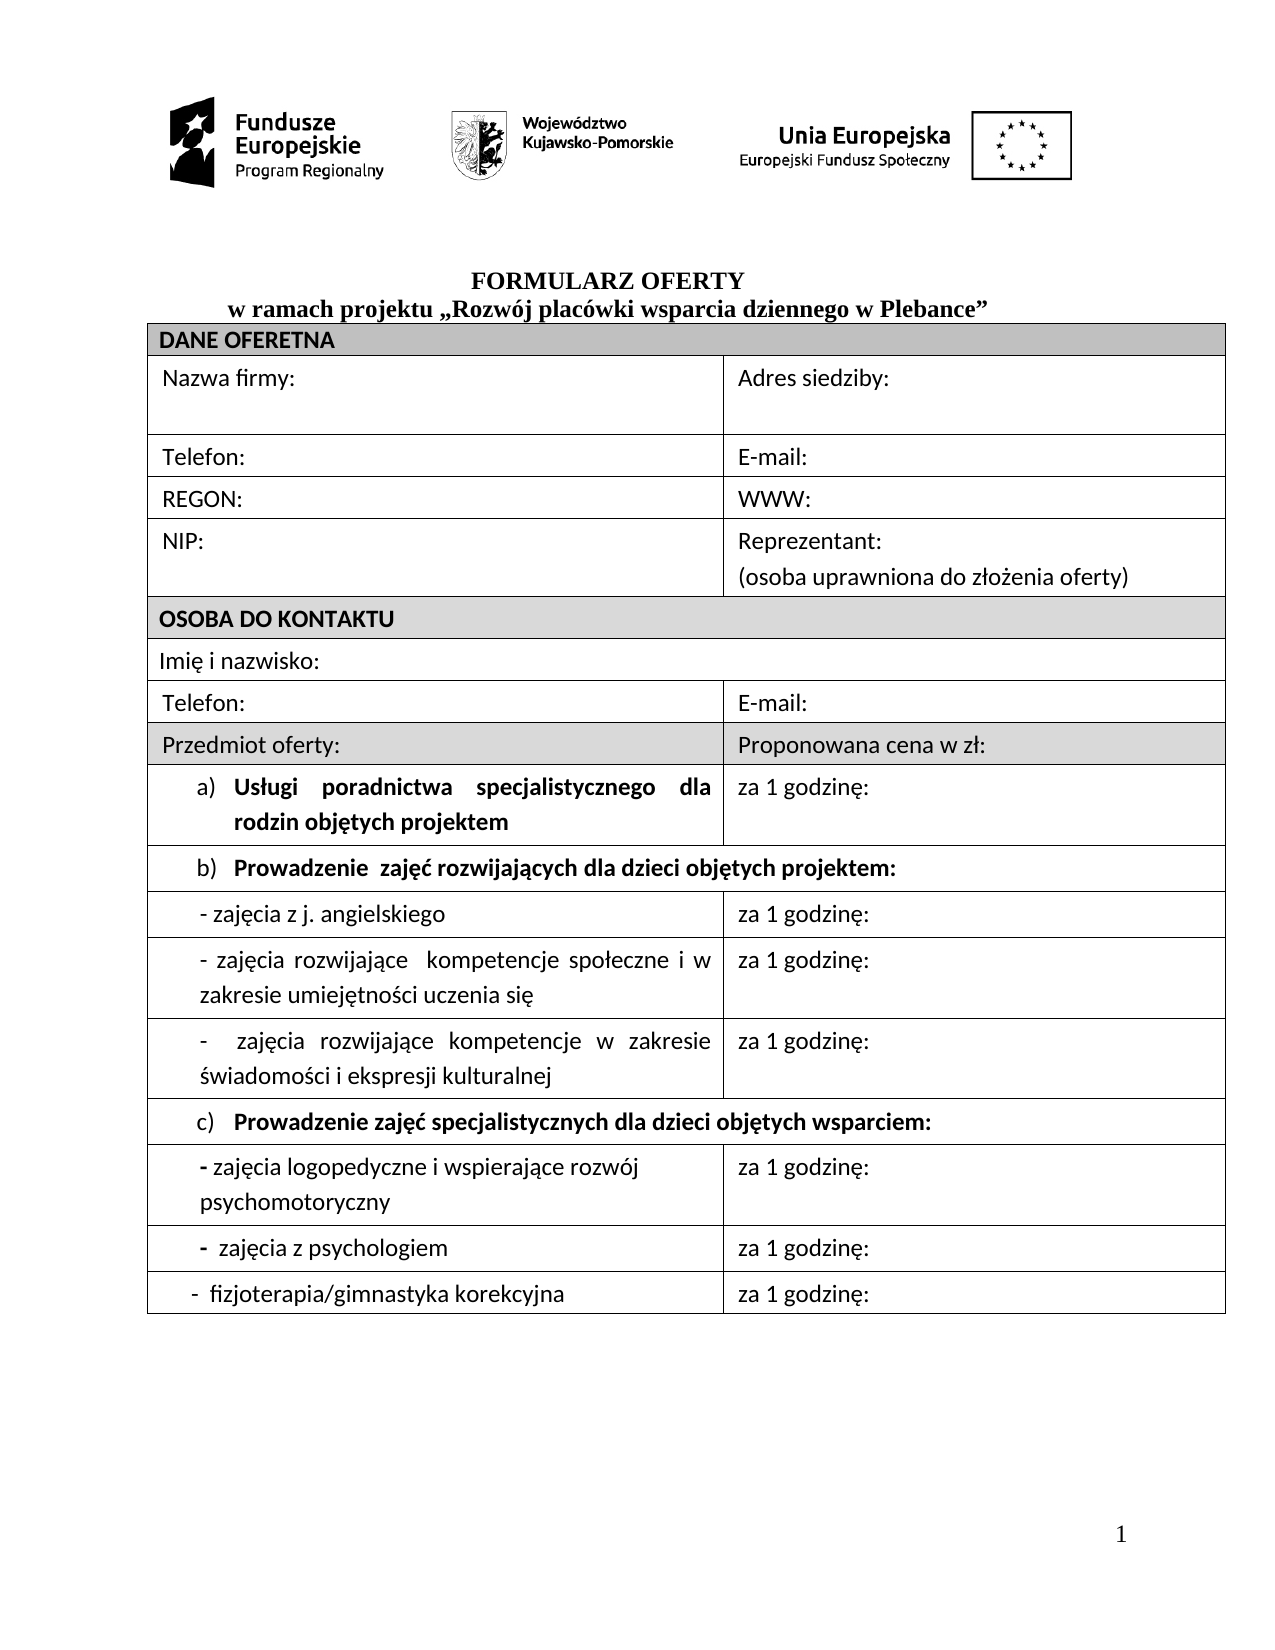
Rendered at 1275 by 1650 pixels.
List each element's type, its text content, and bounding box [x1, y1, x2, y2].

table_cell Usługi poradnictwa specjalistycznego dla rodzin objętych projektem [148, 765, 723, 845]
table_cell za 1 godzinę: [724, 1145, 1225, 1225]
table_cell NIP: [148, 519, 723, 596]
table_cell Imię i nazwisko: [148, 639, 1225, 680]
table_cell E-mail: [724, 435, 1225, 476]
table_cell - zajęcia z j. angielskiego [148, 892, 723, 937]
table_cell - zajęcia rozwijające kompetencje społeczne i w zakresie umiejętności uczenia się [148, 938, 723, 1017]
table_cell Prowadzenie zajęć rozwijających dla dzieci objętych projektem: [148, 846, 1225, 891]
table_cell WWW: [724, 477, 1225, 517]
table_cell OSOBA DO KONTAKTU [148, 597, 1225, 638]
picture [147, 73, 1093, 209]
table_cell Telefon: [148, 435, 723, 476]
table_cell za 1 godzinę: [724, 892, 1225, 937]
table_cell Nazwa firmy: [148, 356, 723, 433]
table_cell za 1 godzinę: [724, 765, 1225, 845]
table_cell za 1 godzinę: [724, 938, 1225, 1017]
table_cell REGON: [148, 477, 723, 517]
table_cell Reprezentant: (osoba uprawniona do złożenia oferty) [724, 519, 1225, 596]
table_cell E-mail: [724, 681, 1225, 722]
text w ramach projektu „Rozwój placówki wsparcia dziennego w Plebance” [148, 294, 1068, 323]
table_cell - zajęcia logopedyczne i wspierające rozwój psychomotoryczny [148, 1145, 723, 1225]
table_cell - zajęcia z psychologiem [148, 1226, 723, 1271]
table_cell - zajęcia rozwijające kompetencje w zakresie świadomości i ekspresji kulturalnej [148, 1019, 723, 1098]
table_cell Przedmiot oferty: [148, 723, 723, 764]
table_header DANE OFERETNA [148, 324, 1225, 355]
table_cell Proponowana cena w zł: [724, 723, 1225, 764]
table_cell za 1 godzinę: [724, 1226, 1225, 1271]
table_cell za 1 godzinę: [724, 1272, 1225, 1313]
table_cell za 1 godzinę: [724, 1019, 1225, 1098]
table_cell Adres siedziby: [724, 356, 1225, 433]
text FORMULARZ OFERTY [148, 266, 1068, 294]
table_cell Prowadzenie zajęć specjalistycznych dla dzieci objętych wsparciem: [148, 1099, 1225, 1144]
table_cell - fizjoterapia/gimnastyka korekcyjna [148, 1272, 723, 1313]
table_cell Telefon: [148, 681, 723, 722]
